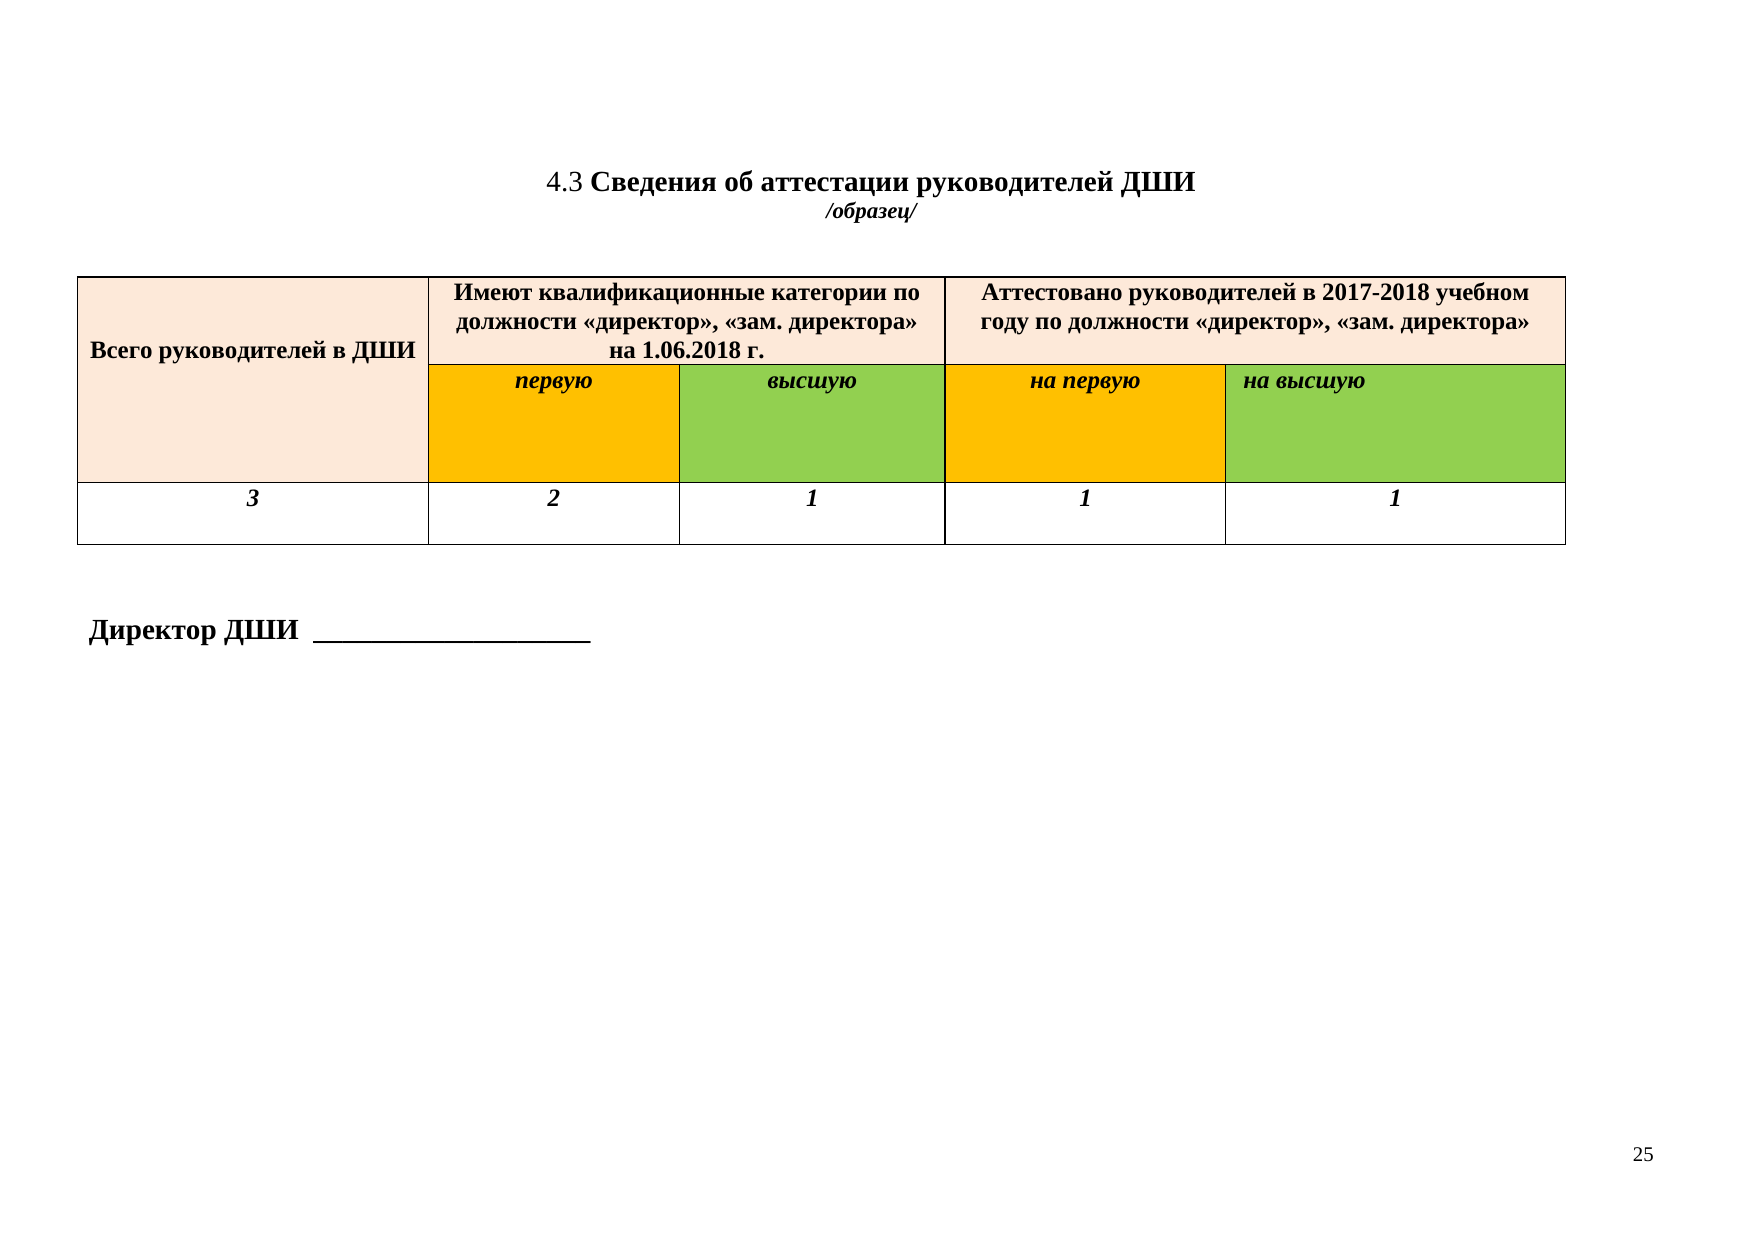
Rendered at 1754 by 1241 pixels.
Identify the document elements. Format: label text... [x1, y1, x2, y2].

table_cell на первую [946, 365, 1225, 482]
table_cell на высшую [1226, 365, 1565, 482]
table_cell 2 [429, 483, 679, 544]
text 4.3 Сведения об аттестации руководителей ДШИ [89, 164, 1653, 197]
table_cell 1 [680, 483, 944, 544]
table_cell 1 [946, 483, 1225, 544]
table_cell высшую [680, 365, 944, 482]
text Директор ДШИ ___________________ [89, 612, 1653, 646]
table_cell 1 [1226, 483, 1565, 544]
table_header Всего руководителей в ДШИ [78, 278, 428, 482]
table_header Аттестовано руководителей в 2017-2018 учебном году по должности «директор», «зам. директора» [946, 278, 1565, 364]
table_cell первую [429, 365, 679, 482]
table_cell 3 [78, 483, 428, 544]
text /образец/ [89, 197, 1653, 224]
table_header Имеют квалификационные категории по должности «директор», «зам. директора» на 1.06.2018 г. [429, 278, 944, 364]
